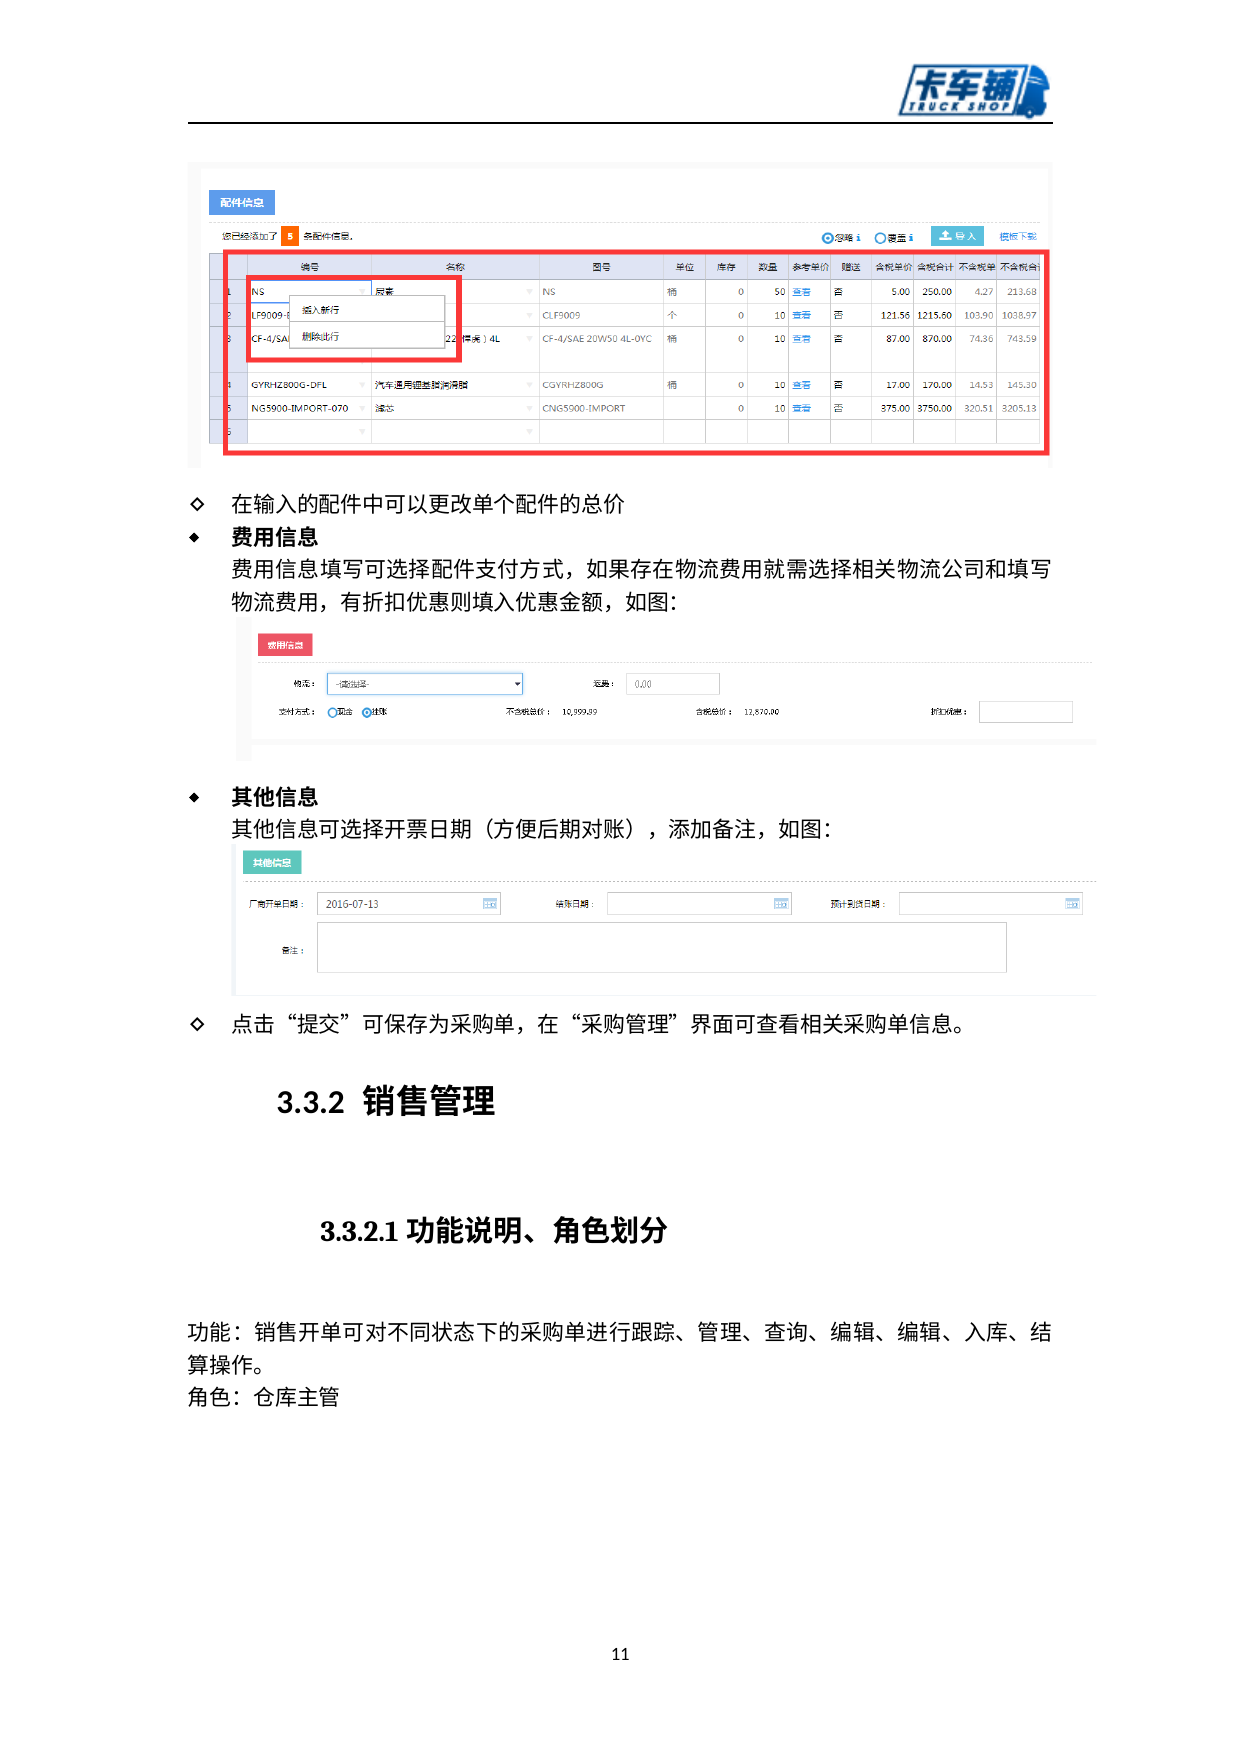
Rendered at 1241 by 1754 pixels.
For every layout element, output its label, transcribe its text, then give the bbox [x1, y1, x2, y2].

subtitle 功能说明、角色划分 [320, 1196, 1053, 1261]
picture [895, 59, 1053, 120]
picture [231, 617, 1097, 761]
list 其他信息可选择开票日期（方便后期对账），添加备注，如图： [231, 812, 1053, 844]
list 在输入的配件中可以更改单个配件的总价 [187, 487, 1053, 519]
picture [231, 844, 1097, 996]
list 点击“提交”可保存为采购单，在“采购管理”界面可查看相关采购单信息。 [187, 1007, 1053, 1039]
text 角色：仓库主管 [187, 1380, 1053, 1412]
picture [187, 162, 1053, 468]
text 功能：销售开单可对不同状态下的采购单进行跟踪、管理、查询、编辑、编辑、入库、结算操作。 [187, 1315, 1053, 1380]
list 其他信息 [187, 779, 1053, 812]
list 费用信息 [187, 519, 1053, 552]
subtitle 销售管理 [276, 1067, 1053, 1132]
list 费用信息填写可选择配件支付方式，如果存在物流费用就需选择相关物流公司和填写物流费用，有折扣优惠则填入优惠金额，如图： [231, 552, 1053, 617]
